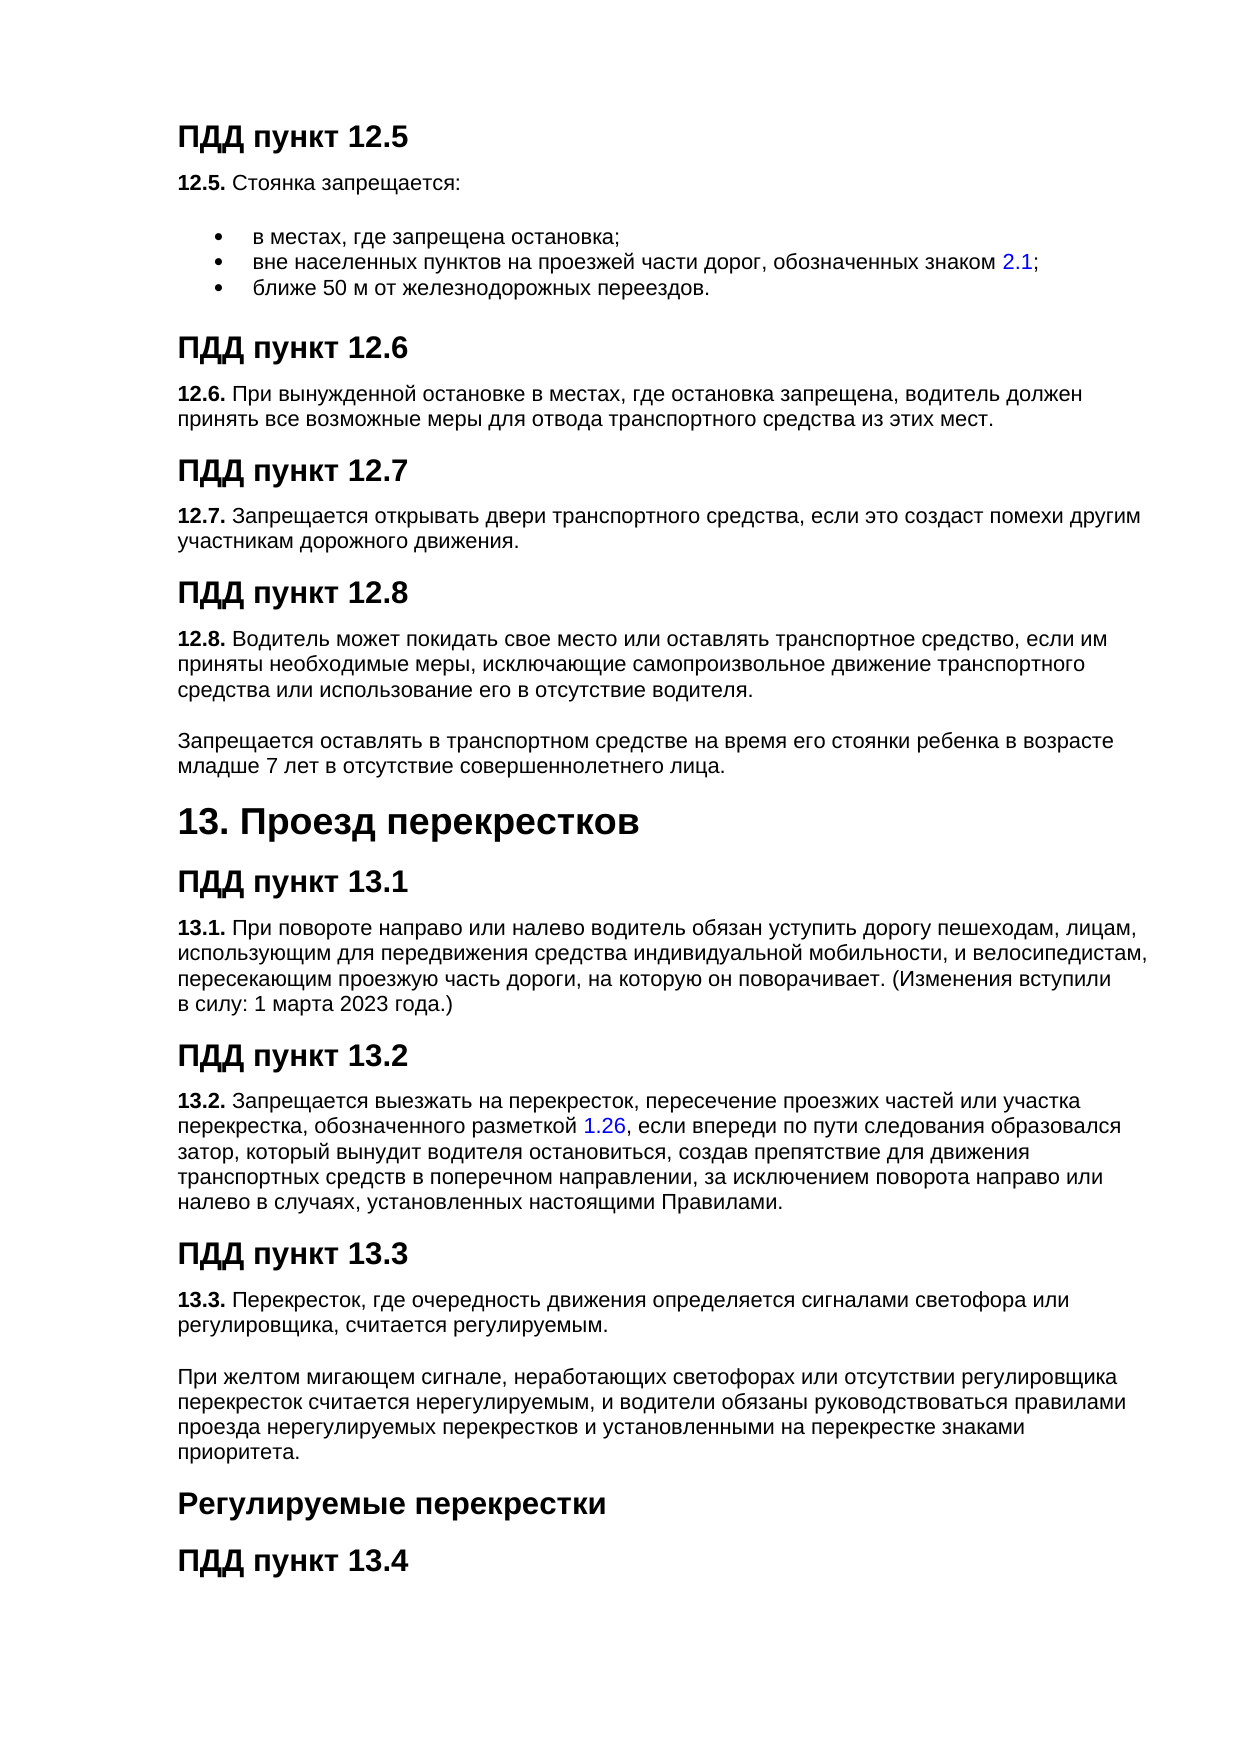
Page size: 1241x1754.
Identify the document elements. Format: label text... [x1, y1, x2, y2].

text 12.5. Стоянка запрещается: [177, 170, 1152, 195]
text 13. Проезд перекрестков [177, 799, 1152, 843]
text ПДД пункт 13.1 [177, 863, 1152, 899]
text ПДД пункт 12.6 [177, 329, 1152, 365]
text 12.6. При вынужденной остановке в местах, где остановка запрещена, водитель должен принять все возможные меры для отвода транспортного средства из этих мест. [177, 380, 1152, 431]
text ПДД пункт 13.4 [177, 1542, 1152, 1578]
text ПДД пункт 13.3 [177, 1235, 1152, 1271]
list вне населенных пунктов на проезжей части дорог, обозначенных знаком 2.1; [215, 249, 1152, 274]
text 13.1. При повороте направо или налево водитель обязан уступить дорогу пешеходам, лицам, использующим для передвижения средства индивидуальной мобильности, и велосипедистам, пересекающим проезжую часть дороги, на которую он поворачивает. (Изменения вступили в силу: 1 марта 2023 года.) [177, 915, 1152, 1016]
text 12.7. Запрещается открывать двери транспортного средства, если это создаст помехи другим участникам дорожного движения. [177, 503, 1152, 554]
text ПДД пункт 12.8 [177, 574, 1152, 610]
text ПДД пункт 12.7 [177, 452, 1152, 488]
text При желтом мигающем сигнале, неработающих светофорах или отсутствии регулировщика перекресток считается нерегулируемым, и водители обязаны руководствоваться правилами проезда нерегулируемых перекрестков и установленными на перекрестке знаками приоритета. [177, 1364, 1152, 1464]
list в местах, где запрещена остановка; [215, 224, 1152, 249]
text ПДД пункт 12.5 [177, 118, 1152, 154]
list ближе 50 м от железнодорожных переездов. [215, 274, 1152, 300]
text ПДД пункт 13.2 [177, 1037, 1152, 1073]
text 12.8. Водитель может покидать свое место или оставлять транспортное средство, если им приняты необходимые меры, исключающие самопроизвольное движение транспортного средства или использование его в отсутствие водителя. [177, 626, 1152, 702]
text Запрещается оставлять в транспортном средстве на время его стоянки ребенка в возрасте младше 7 лет в отсутствие совершеннолетнего лица. [177, 728, 1152, 779]
text 13.3. Перекресток, где очередность движения определяется сигналами светофора или регулировщика, считается регулируемым. [177, 1287, 1152, 1337]
text Регулируемые перекрестки [177, 1485, 1152, 1521]
text 13.2. Запрещается выезжать на перекресток, пересечение проезжих частей или участка перекрестка, обозначенного разметкой 1.26, если впереди по пути следования образовался затор, который вынудит водителя остановиться, создав препятствие для движения транспортных средств в поперечном направлении, за исключением поворота направо или налево в случаях, установленных настоящими Правилами. [177, 1088, 1152, 1214]
